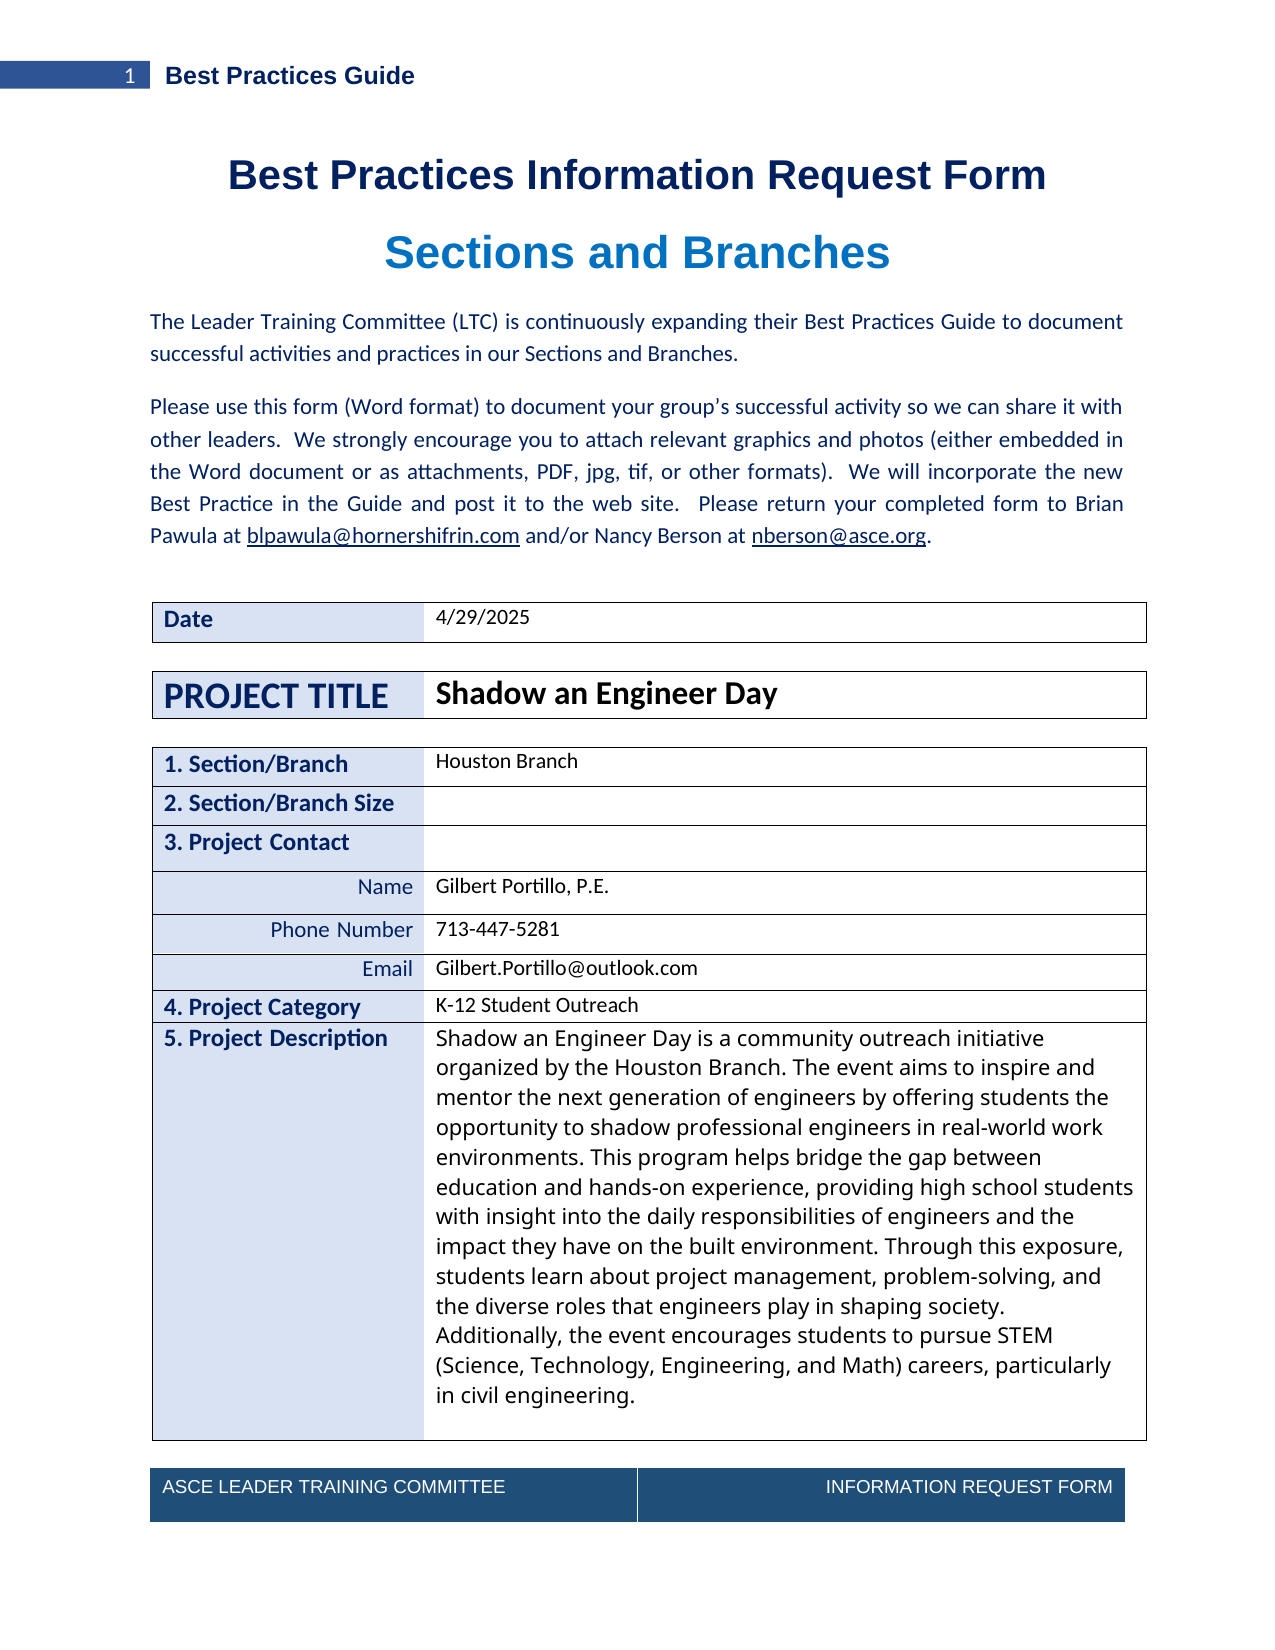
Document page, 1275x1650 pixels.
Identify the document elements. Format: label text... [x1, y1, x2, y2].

table_header Houston Branch [424, 748, 1146, 786]
table_header PROJECT TITLE [153, 672, 424, 718]
table_cell 2. Section/Branch Size [153, 787, 424, 825]
table_header 1. Section/Branch [153, 748, 424, 786]
table_cell Email [153, 955, 424, 990]
table_cell [424, 826, 1146, 871]
table_header Date [153, 603, 424, 642]
table_cell 3. Project Contact [153, 826, 424, 871]
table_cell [153, 1023, 424, 1440]
table_cell Gilbert.Portillo@outlook.com [424, 955, 1146, 990]
table_cell Gilbert Portillo, P.E. [424, 872, 1146, 914]
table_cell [424, 1023, 1146, 1440]
table_cell 713-447-5281 [424, 915, 1146, 953]
text Please use this form (Word format) to document your group’s successful activity so we can share it with other leaders. We strongly encourage you to attach relevant graphics and photos (either embedded in the Word document or as attachments, PDF, jpg, tif, or other formats). We will incorporate the new Best Practice in the Guide and post it to the web site. Please return your completed form to Brian Pawula at blpawula@hornershifrin.com and/or Nancy Berson at nberson@asce.org. [150, 392, 1125, 549]
text Best Practices Information Request Form [150, 150, 1125, 198]
table_cell Name [153, 872, 424, 914]
table_cell 4. Project Category [153, 991, 424, 1022]
table_cell Phone Number [153, 915, 424, 953]
table_header Shadow an Engineer Day [424, 672, 1146, 718]
text Sections and Branches [150, 226, 1125, 279]
table_header 4/29/2025 [424, 603, 1146, 642]
table_cell K-12 Student Outreach [424, 991, 1146, 1022]
table_cell [424, 787, 1146, 825]
text The Leader Training Committee (LTC) is continuously expanding their Best Practices Guide to document successful activities and practices in our Sections and Branches. [150, 307, 1125, 367]
